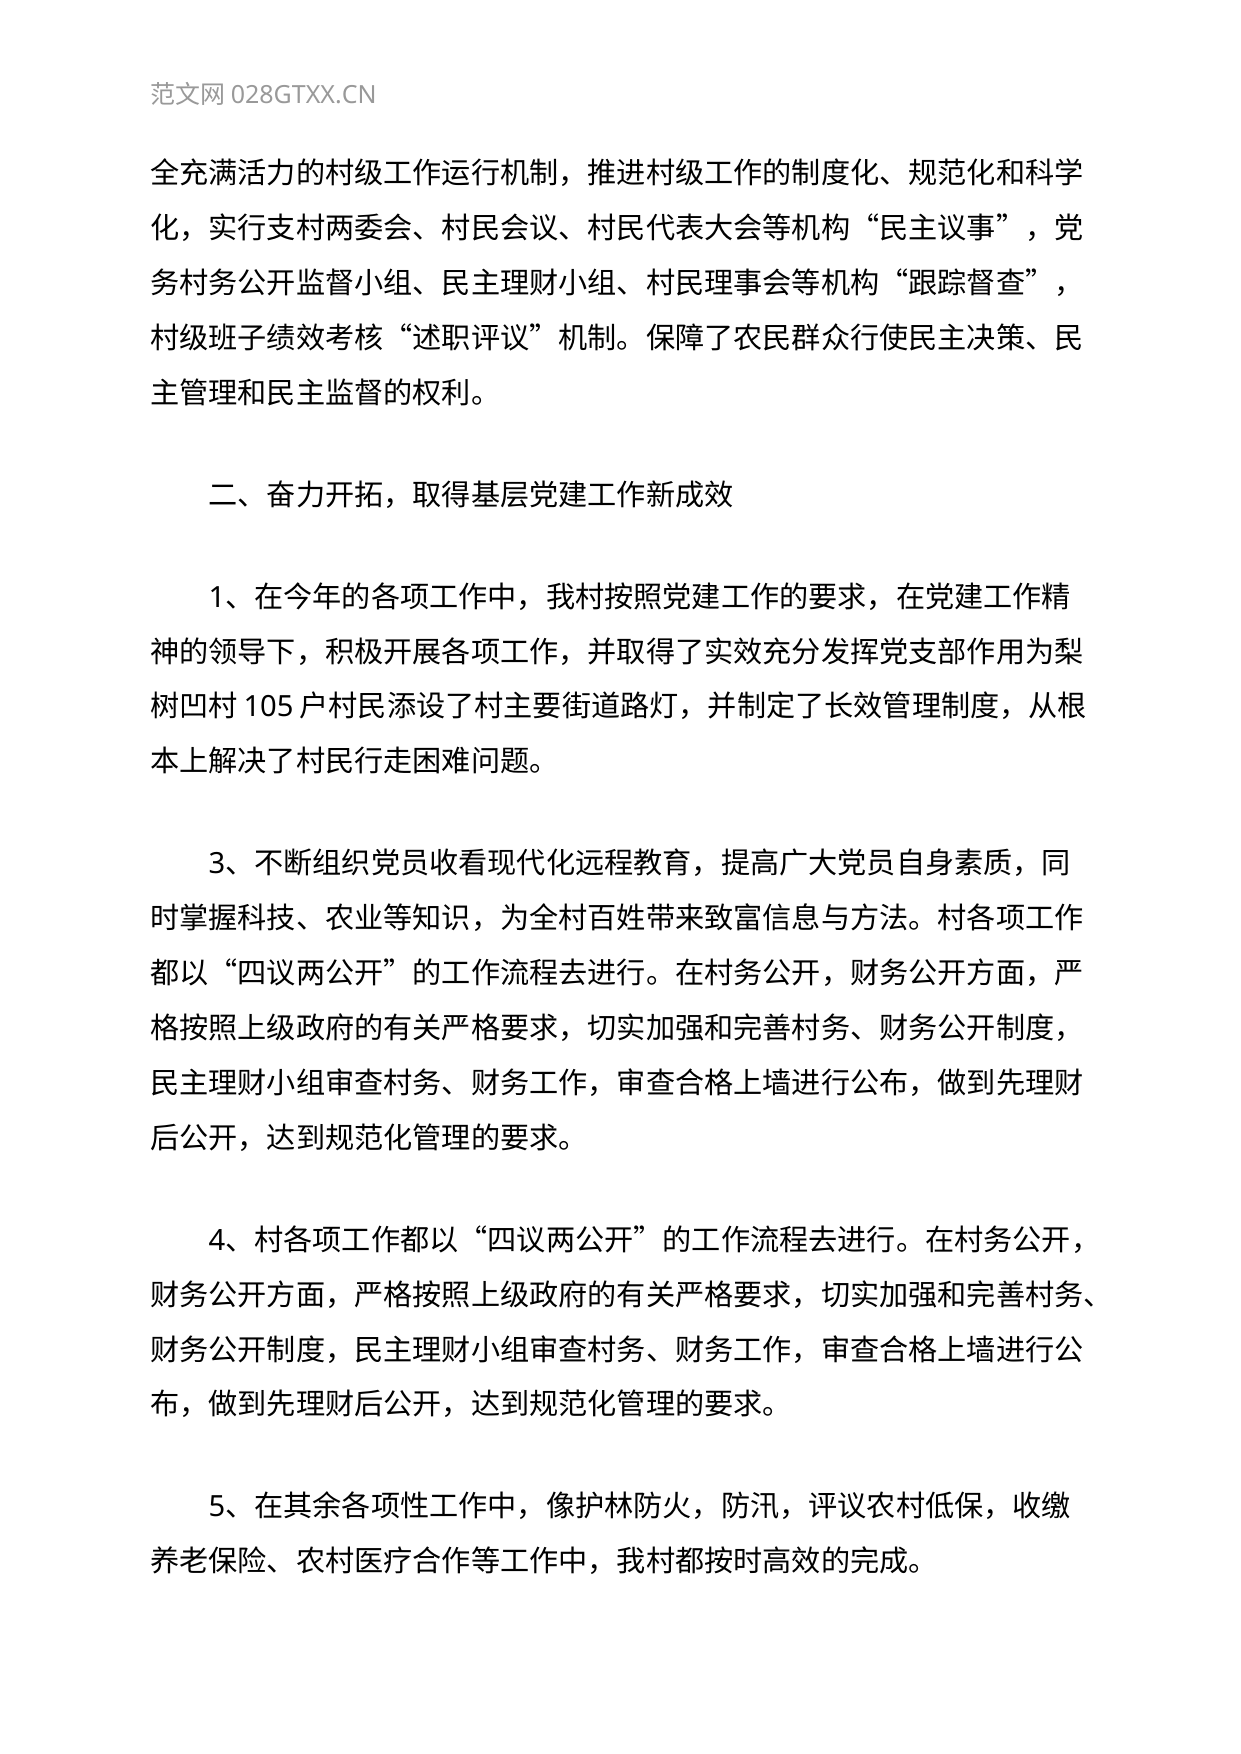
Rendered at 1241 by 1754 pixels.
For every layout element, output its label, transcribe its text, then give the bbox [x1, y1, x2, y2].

text 4、村各项工作都以“四议两公开”的工作流程去进行。在村务公开，财务公开方面，严格按照上级政府的有关严格要求，切实加强和完善村务、财务公开制度，民主理财小组审查村务、财务工作，审查合格上墙进行公布，做到先理财后公开，达到规范化管理的要求。 [150, 1216, 1090, 1423]
text 二、奋力开拓，取得基层党建工作新成效 [150, 471, 1090, 514]
text 5、在其余各项性工作中，像护林防火，防汛，评议农村低保，收缴养老保险、农村医疗合作等工作中，我村都按时高效的完成。 [150, 1483, 1090, 1580]
text 3、不断组织党员收看现代化远程教育，提高广大党员自身素质，同时掌握科技、农业等知识，为全村百姓带来致富信息与方法。村各项工作都以“四议两公开”的工作流程去进行。在村务公开，财务公开方面，严格按照上级政府的有关严格要求，切实加强和完善村务、财务公开制度，民主理财小组审查村务、财务工作，审查合格上墙进行公布，做到先理财后公开，达到规范化管理的要求。 [150, 840, 1090, 1157]
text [150, 150, 1090, 412]
text 1、在今年的各项工作中，我村按照党建工作的要求，在党建工作精神的领导下，积极开展各项工作，并取得了实效充分发挥党支部作用为梨树凹村105户村民添设了村主要街道路灯，并制定了长效管理制度，从根本上解决了村民行走困难问题。 [150, 573, 1090, 780]
